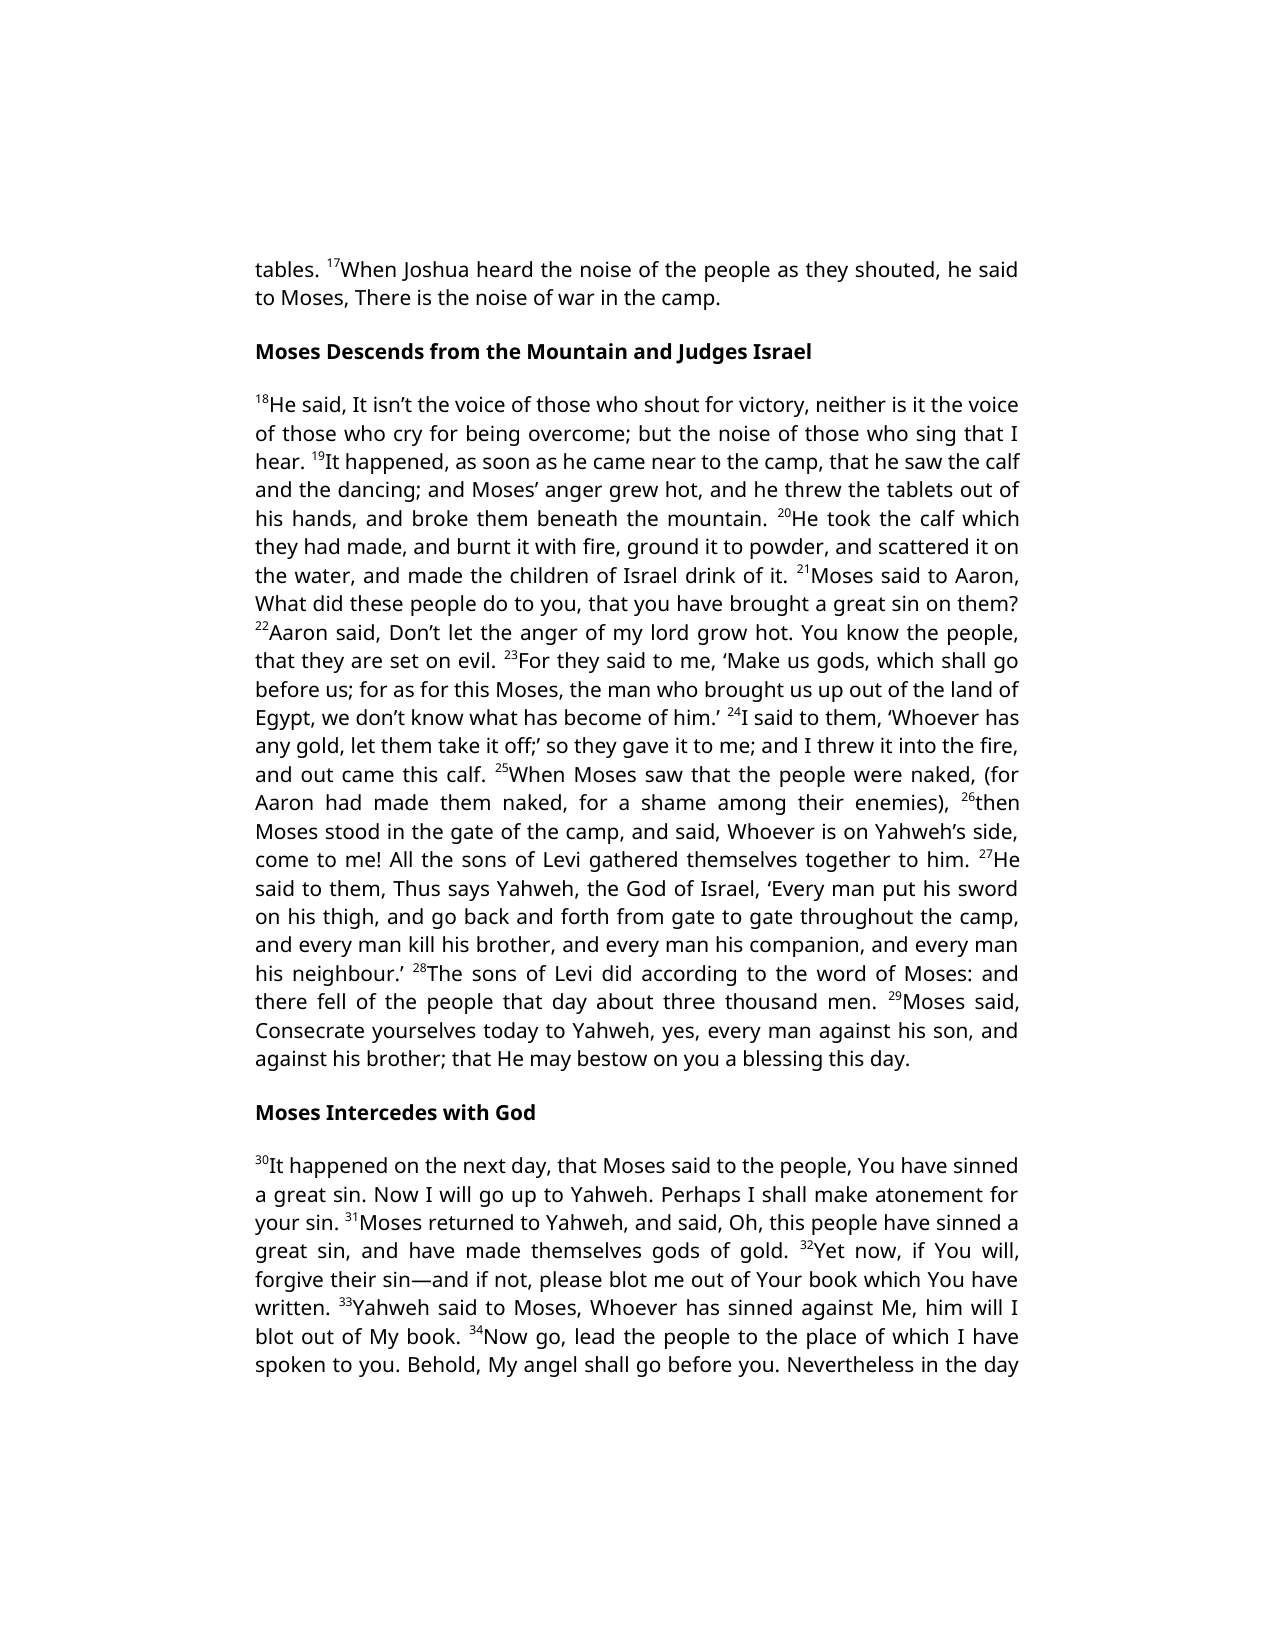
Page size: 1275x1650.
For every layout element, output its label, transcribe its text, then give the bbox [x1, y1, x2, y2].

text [255, 1151, 1020, 1379]
text Moses Intercedes with God [255, 1098, 1020, 1126]
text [255, 255, 1020, 312]
text Moses Descends from the Mountain and Judges Israel [255, 337, 1020, 365]
text 18He said, It isn’t the voice of those who shout for victory, neither is it the voice of those who cry for being overcome; but the noise of those who sing that I hear. 19It happened, as soon as he came near to the camp, that he saw the calf and the dancing; and Moses’ anger grew hot, and he threw the tablets out of his hands, and broke them beneath the mountain. 20He took the calf which they had made, and burnt it with fire, ground it to powder, and scattered it on the water, and made the children of Israel drink of it. 21Moses said to Aaron, What did these people do to you, that you have brought a great sin on them? 22Aaron said, Don’t let the anger of my lord grow hot. You know the people, that they are set on evil. 23For they said to me, ‘Make us gods, which shall go before us; for as for this Moses, the man who brought us up out of the land of Egypt, we don’t know what has become of him.’ 24I said to them, ‘Whoever has any gold, let them take it off;’ so they gave it to me; and I threw it into the fire, and out came this calf. 25When Moses saw that the people were naked, (for Aaron had made them naked, for a shame among their enemies), 26then Moses stood in the gate of the camp, and said, Whoever is on Yahweh’s side, come to me! All the sons of Levi gathered themselves together to him. 27He said to them, Thus says Yahweh, the God of Israel, ‘Every man put his sword on his thigh, and go back and forth from gate to gate throughout the camp, and every man kill his brother, and every man his companion, and every man his neighbour.’ 28The sons of Levi did according to the word of Moses: and there fell of the people that day about three thousand men. 29Moses said, Consecrate yourselves today to Yahweh, yes, every man against his son, and against his brother; that He may bestow on you a blessing this day. [255, 390, 1020, 1073]
